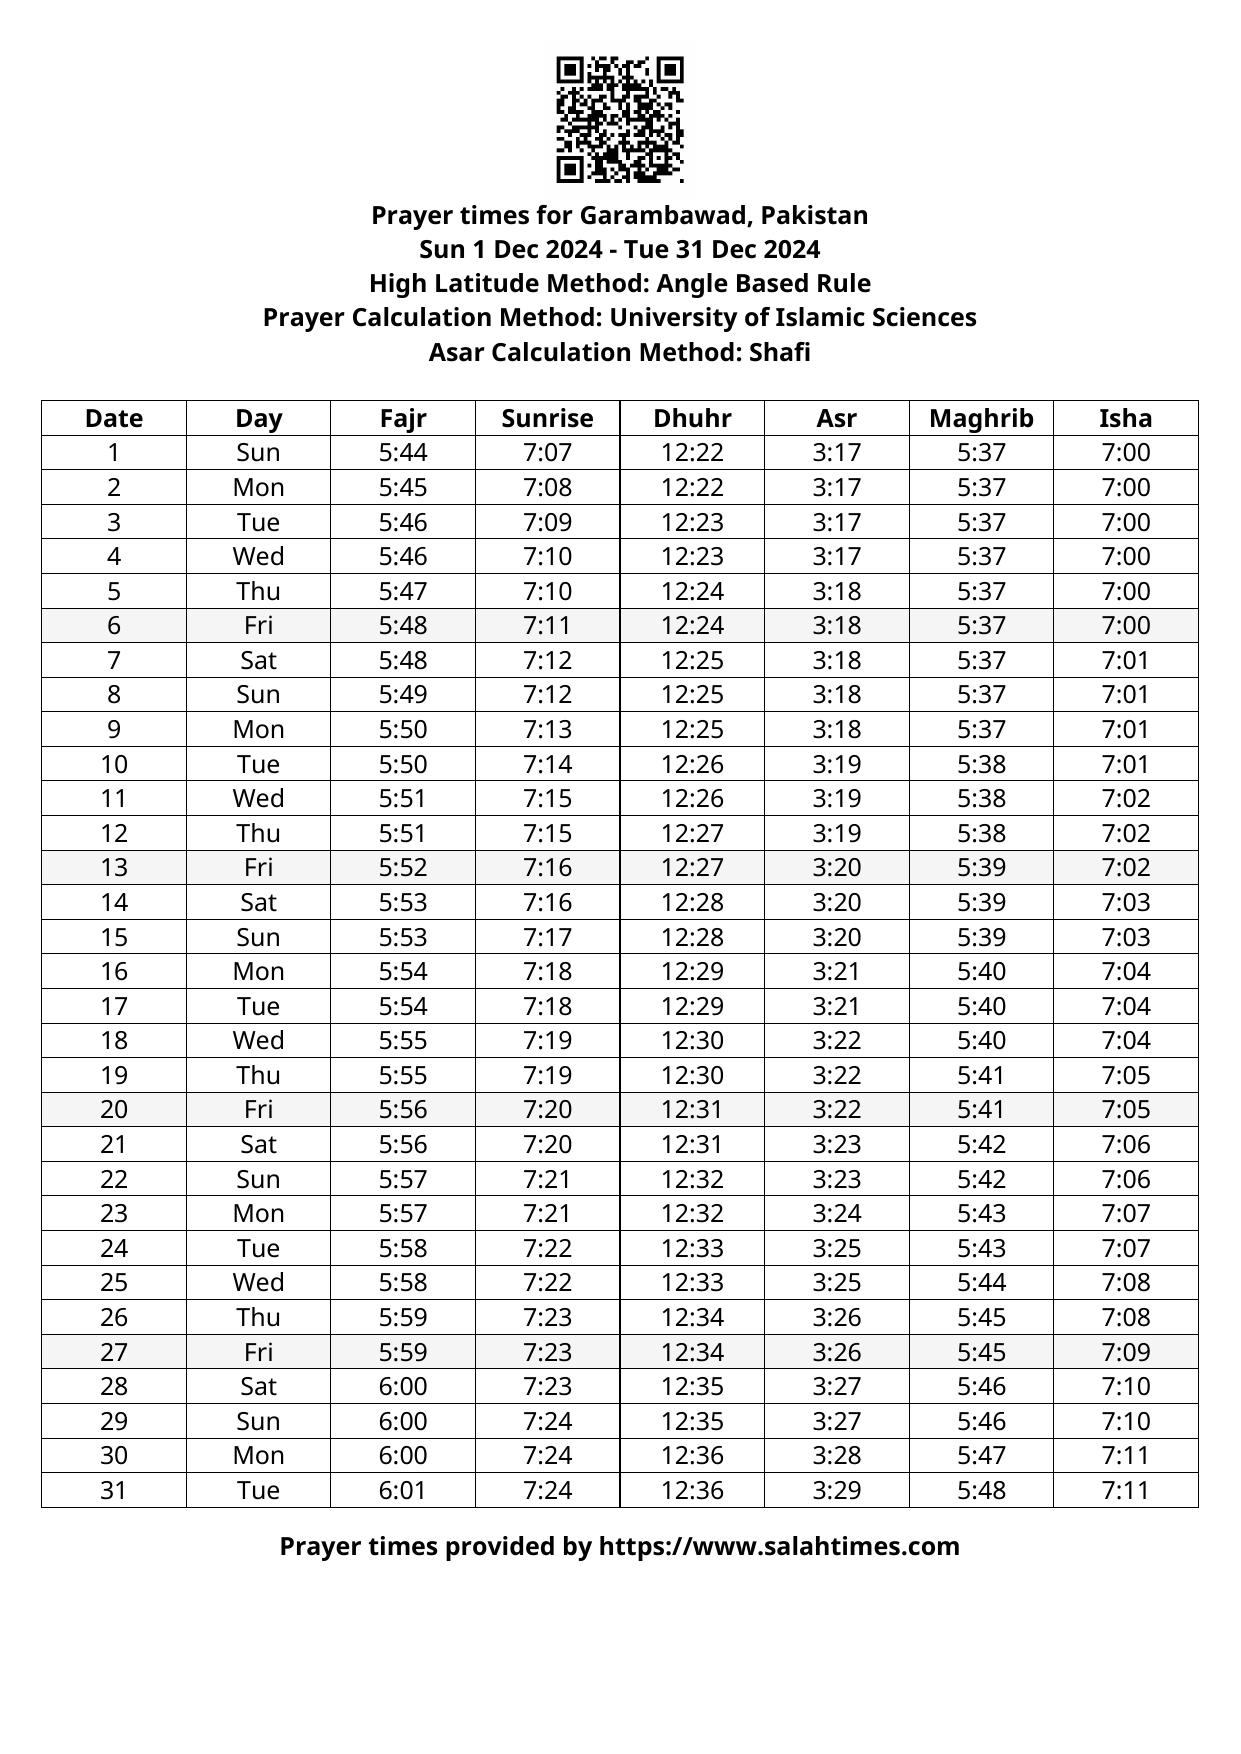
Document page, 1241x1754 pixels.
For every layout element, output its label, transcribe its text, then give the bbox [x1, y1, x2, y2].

table_cell 20 [42, 1093, 186, 1126]
table_cell 7:17 [476, 920, 619, 953]
table_cell 5:37 [910, 712, 1053, 746]
table_cell 7:23 [476, 1335, 619, 1368]
table_cell Sat [187, 885, 330, 919]
table_cell 7:16 [476, 885, 619, 919]
table_cell 7:19 [476, 1058, 619, 1092]
table_cell 12:26 [621, 747, 764, 780]
table_cell 5:42 [910, 1127, 1053, 1161]
table_cell 6:00 [331, 1404, 475, 1437]
table_cell 5:43 [910, 1231, 1053, 1264]
table_cell 7:08 [1054, 1266, 1198, 1299]
table_cell 12:35 [621, 1369, 764, 1403]
table_cell 7:10 [476, 574, 619, 607]
table_cell 3:22 [765, 1024, 909, 1057]
table_cell 16 [42, 954, 186, 988]
table_cell 7:02 [1054, 851, 1198, 884]
table_cell 7:01 [1054, 643, 1198, 677]
table_cell 8 [42, 678, 186, 711]
table_cell 5:53 [331, 920, 475, 953]
table_cell 7:01 [1054, 747, 1198, 780]
table_cell 5:51 [331, 781, 475, 815]
table_cell Mon [187, 470, 330, 504]
table_cell 5:37 [910, 470, 1053, 504]
table_cell Tue [187, 989, 330, 1022]
table_cell 27 [42, 1335, 186, 1368]
table_cell 3:26 [765, 1335, 909, 1368]
table_header Asr [765, 401, 909, 434]
table_cell 3:22 [765, 1058, 909, 1092]
table_cell 3:18 [765, 609, 909, 642]
table_cell 7:07 [476, 436, 619, 469]
table_cell 12:25 [621, 712, 764, 746]
table_cell 7:10 [476, 539, 619, 573]
table_cell 12:25 [621, 678, 764, 711]
table_cell 3:25 [765, 1231, 909, 1264]
table_cell 7:16 [476, 851, 619, 884]
table_cell Sun [187, 1404, 330, 1437]
table_cell 5:56 [331, 1127, 475, 1161]
table_cell 5:57 [331, 1196, 475, 1230]
table_cell 5:46 [331, 505, 475, 538]
table_cell 12:30 [621, 1024, 764, 1057]
table_cell Sun [187, 920, 330, 953]
table_cell Sun [187, 678, 330, 711]
table_cell 7:09 [1054, 1335, 1198, 1368]
table_cell 3:27 [765, 1369, 909, 1403]
table_cell 6:00 [331, 1439, 475, 1472]
table_cell 3:29 [765, 1473, 909, 1507]
table_cell 5:41 [910, 1058, 1053, 1092]
table_cell 5:38 [910, 781, 1053, 815]
table_cell 5:47 [331, 574, 475, 607]
table_cell 3:17 [765, 505, 909, 538]
table_cell 31 [42, 1473, 186, 1507]
table_cell 12:30 [621, 1058, 764, 1092]
text High Latitude Method: Angle Based Rule [42, 266, 1198, 300]
table_cell 5:56 [331, 1093, 475, 1126]
table_cell 7:12 [476, 643, 619, 677]
table_cell 5:37 [910, 539, 1053, 573]
table_cell 7:23 [476, 1369, 619, 1403]
table_cell 5 [42, 574, 186, 607]
table_cell Wed [187, 781, 330, 815]
table_cell Thu [187, 1300, 330, 1334]
table_cell 3:21 [765, 954, 909, 988]
table_cell 7:24 [476, 1439, 619, 1472]
table_cell 7:02 [1054, 816, 1198, 849]
table_cell 7:08 [476, 470, 619, 504]
table_cell 12:24 [621, 574, 764, 607]
table_cell 3:22 [765, 1093, 909, 1126]
table_cell 5:47 [910, 1439, 1053, 1472]
table_cell 5:44 [331, 436, 475, 469]
table_cell 7:11 [1054, 1439, 1198, 1472]
table_cell 5:40 [910, 989, 1053, 1022]
table_cell 5:37 [910, 574, 1053, 607]
table_cell Fri [187, 609, 330, 642]
table_cell 12:36 [621, 1473, 764, 1507]
table_cell 5:39 [910, 920, 1053, 953]
table_cell 15 [42, 920, 186, 953]
table_cell 9 [42, 712, 186, 746]
table_cell 5:50 [331, 747, 475, 780]
table_cell Fri [187, 851, 330, 884]
table_cell 7:24 [476, 1404, 619, 1437]
table_cell 12:33 [621, 1266, 764, 1299]
table_cell 7:19 [476, 1024, 619, 1057]
table_cell 7:04 [1054, 989, 1198, 1022]
table_cell 3:25 [765, 1266, 909, 1299]
table_cell 29 [42, 1404, 186, 1437]
table_cell 7:07 [1054, 1231, 1198, 1264]
table_cell 13 [42, 851, 186, 884]
table_cell 12:32 [621, 1162, 764, 1195]
table_cell 5:55 [331, 1024, 475, 1057]
table_header Maghrib [910, 401, 1053, 434]
table_cell 5:46 [910, 1404, 1053, 1437]
table_cell 12:31 [621, 1093, 764, 1126]
table_cell 11 [42, 781, 186, 815]
table_cell 3:27 [765, 1404, 909, 1437]
table_cell 7:01 [1054, 678, 1198, 711]
table_cell 7:11 [1054, 1473, 1198, 1507]
table_cell 5:48 [331, 643, 475, 677]
table_cell 17 [42, 989, 186, 1022]
table_cell 5:37 [910, 643, 1053, 677]
table_header Isha [1054, 401, 1198, 434]
table_cell 5:55 [331, 1058, 475, 1092]
table_cell Sun [187, 436, 330, 469]
table_cell 12:29 [621, 989, 764, 1022]
table_cell 3:20 [765, 885, 909, 919]
table_cell Mon [187, 954, 330, 988]
table_cell 5:52 [331, 851, 475, 884]
table_cell 7:04 [1054, 954, 1198, 988]
table_cell 7 [42, 643, 186, 677]
table_cell 7:22 [476, 1266, 619, 1299]
table_cell 12:24 [621, 609, 764, 642]
table_cell 7:13 [476, 712, 619, 746]
table_cell 7:03 [1054, 920, 1198, 953]
table_cell 3:19 [765, 747, 909, 780]
table_cell 3:17 [765, 539, 909, 573]
picture [542, 41, 699, 198]
text Sun 1 Dec 2024 - Tue 31 Dec 2024 [42, 232, 1198, 266]
table_cell 25 [42, 1266, 186, 1299]
table_cell 3:20 [765, 920, 909, 953]
table_cell 12:27 [621, 816, 764, 849]
table_cell 7:04 [1054, 1024, 1198, 1057]
table_cell 12:28 [621, 920, 764, 953]
table_cell 3:19 [765, 816, 909, 849]
table_cell 22 [42, 1162, 186, 1195]
table_cell 5:37 [910, 436, 1053, 469]
table_cell 7:11 [476, 609, 619, 642]
table_cell Wed [187, 1266, 330, 1299]
table_cell 5:59 [331, 1300, 475, 1334]
table_cell 12:32 [621, 1196, 764, 1230]
table_cell 4 [42, 539, 186, 573]
table_cell 3:18 [765, 574, 909, 607]
table_cell 10 [42, 747, 186, 780]
table_cell 6 [42, 609, 186, 642]
table_cell Thu [187, 1058, 330, 1092]
table_cell 7:15 [476, 816, 619, 849]
table_cell 5:57 [331, 1162, 475, 1195]
table_cell 12:29 [621, 954, 764, 988]
table_cell 14 [42, 885, 186, 919]
table_cell 7:02 [1054, 781, 1198, 815]
table_cell Fri [187, 1335, 330, 1368]
table_cell 12:33 [621, 1231, 764, 1264]
table_cell 7:00 [1054, 574, 1198, 607]
table_cell 7:00 [1054, 609, 1198, 642]
table_cell 12:23 [621, 539, 764, 573]
table_cell 5:40 [910, 954, 1053, 988]
table_cell 7:05 [1054, 1093, 1198, 1126]
table_cell 7:01 [1054, 712, 1198, 746]
table_header Sunrise [476, 401, 619, 434]
table_cell 26 [42, 1300, 186, 1334]
table_cell Sat [187, 643, 330, 677]
table_cell 30 [42, 1439, 186, 1472]
table_cell Tue [187, 1473, 330, 1507]
table_cell 12:31 [621, 1127, 764, 1161]
table_cell 7:00 [1054, 505, 1198, 538]
table_cell 5:54 [331, 989, 475, 1022]
table_cell Fri [187, 1093, 330, 1126]
table_cell 7:03 [1054, 885, 1198, 919]
table_cell 3:21 [765, 989, 909, 1022]
table_cell 12:34 [621, 1335, 764, 1368]
table_cell Wed [187, 539, 330, 573]
table_cell 3:26 [765, 1300, 909, 1334]
text Prayer times provided by https://www.salahtimes.com [42, 1528, 1198, 1563]
table_cell 5:54 [331, 954, 475, 988]
table_cell 5:45 [910, 1335, 1053, 1368]
table_cell 19 [42, 1058, 186, 1092]
table_cell Wed [187, 1024, 330, 1057]
table_cell 5:49 [331, 678, 475, 711]
table_cell 7:08 [1054, 1300, 1198, 1334]
table_cell 7:10 [1054, 1404, 1198, 1437]
table_cell 7:10 [1054, 1369, 1198, 1403]
table_cell 7:12 [476, 678, 619, 711]
table_cell 7:00 [1054, 470, 1198, 504]
table_cell Sat [187, 1127, 330, 1161]
table_cell 7:21 [476, 1162, 619, 1195]
table_cell 12:28 [621, 885, 764, 919]
table_cell 12:23 [621, 505, 764, 538]
table_cell 5:46 [910, 1369, 1053, 1403]
table_cell 7:24 [476, 1473, 619, 1507]
table_cell 7:09 [476, 505, 619, 538]
table_cell 5:45 [331, 470, 475, 504]
table_cell 6:00 [331, 1369, 475, 1403]
table_cell 5:41 [910, 1093, 1053, 1126]
table_cell 7:20 [476, 1127, 619, 1161]
table_cell 5:39 [910, 851, 1053, 884]
table_cell Thu [187, 816, 330, 849]
table_cell 12:22 [621, 436, 764, 469]
table_cell 28 [42, 1369, 186, 1403]
table_cell 3 [42, 505, 186, 538]
table_cell 5:48 [331, 609, 475, 642]
table_cell 5:37 [910, 609, 1053, 642]
table_cell 3:23 [765, 1162, 909, 1195]
table_cell 3:28 [765, 1439, 909, 1472]
table_cell Mon [187, 1196, 330, 1230]
table_cell 3:18 [765, 643, 909, 677]
table_cell 5:58 [331, 1231, 475, 1264]
table_cell 5:58 [331, 1266, 475, 1299]
table_cell 7:23 [476, 1300, 619, 1334]
table_cell 7:15 [476, 781, 619, 815]
table_cell Sun [187, 1162, 330, 1195]
table_cell 5:40 [910, 1024, 1053, 1057]
table_cell 12:35 [621, 1404, 764, 1437]
table_cell 7:21 [476, 1196, 619, 1230]
table_cell Sat [187, 1369, 330, 1403]
table_cell 12:26 [621, 781, 764, 815]
table_cell 3:17 [765, 436, 909, 469]
table_cell 7:06 [1054, 1162, 1198, 1195]
table_cell Thu [187, 574, 330, 607]
table_cell 5:53 [331, 885, 475, 919]
table_cell 5:46 [331, 539, 475, 573]
table_cell 7:20 [476, 1093, 619, 1126]
table_cell 3:18 [765, 712, 909, 746]
table_cell 3:17 [765, 470, 909, 504]
table_cell 12 [42, 816, 186, 849]
table_cell 5:59 [331, 1335, 475, 1368]
table_cell 5:38 [910, 747, 1053, 780]
table_cell 5:39 [910, 885, 1053, 919]
table_cell 5:37 [910, 678, 1053, 711]
text Asar Calculation Method: Shafi [42, 334, 1198, 368]
table_cell Tue [187, 505, 330, 538]
table_cell 5:38 [910, 816, 1053, 849]
text Prayer times for Garambawad, Pakistan [42, 198, 1198, 232]
text Prayer Calculation Method: University of Islamic Sciences [42, 300, 1198, 334]
table_cell 24 [42, 1231, 186, 1264]
table_cell 5:51 [331, 816, 475, 849]
table_cell 5:43 [910, 1196, 1053, 1230]
table_cell 21 [42, 1127, 186, 1161]
table_cell 5:50 [331, 712, 475, 746]
table_cell 3:23 [765, 1127, 909, 1161]
table_cell Mon [187, 1439, 330, 1472]
table_cell 5:44 [910, 1266, 1053, 1299]
table_header Fajr [331, 401, 475, 434]
table_cell 7:14 [476, 747, 619, 780]
table_cell Tue [187, 1231, 330, 1264]
table_cell 3:18 [765, 678, 909, 711]
table_cell 7:18 [476, 954, 619, 988]
table_cell 5:37 [910, 505, 1053, 538]
table_cell 3:24 [765, 1196, 909, 1230]
table_cell 7:00 [1054, 539, 1198, 573]
table_cell 7:05 [1054, 1058, 1198, 1092]
table_cell 6:01 [331, 1473, 475, 1507]
table_cell 23 [42, 1196, 186, 1230]
table_cell 5:42 [910, 1162, 1053, 1195]
table_cell 12:25 [621, 643, 764, 677]
table_cell 3:20 [765, 851, 909, 884]
table_header Dhuhr [621, 401, 764, 434]
table_cell 7:18 [476, 989, 619, 1022]
table_cell 5:45 [910, 1300, 1053, 1334]
table_cell 12:36 [621, 1439, 764, 1472]
table_cell 2 [42, 470, 186, 504]
table_header Day [187, 401, 330, 434]
table_cell 12:34 [621, 1300, 764, 1334]
table_cell 12:27 [621, 851, 764, 884]
table_cell 12:22 [621, 470, 764, 504]
table_cell 18 [42, 1024, 186, 1057]
table_cell 7:06 [1054, 1127, 1198, 1161]
table_cell Mon [187, 712, 330, 746]
table_cell 3:19 [765, 781, 909, 815]
table_cell 7:22 [476, 1231, 619, 1264]
table_cell 5:48 [910, 1473, 1053, 1507]
table_cell 7:07 [1054, 1196, 1198, 1230]
table_cell 1 [42, 436, 186, 469]
table_cell 7:00 [1054, 436, 1198, 469]
table_header Date [42, 401, 186, 434]
table_cell Tue [187, 747, 330, 780]
